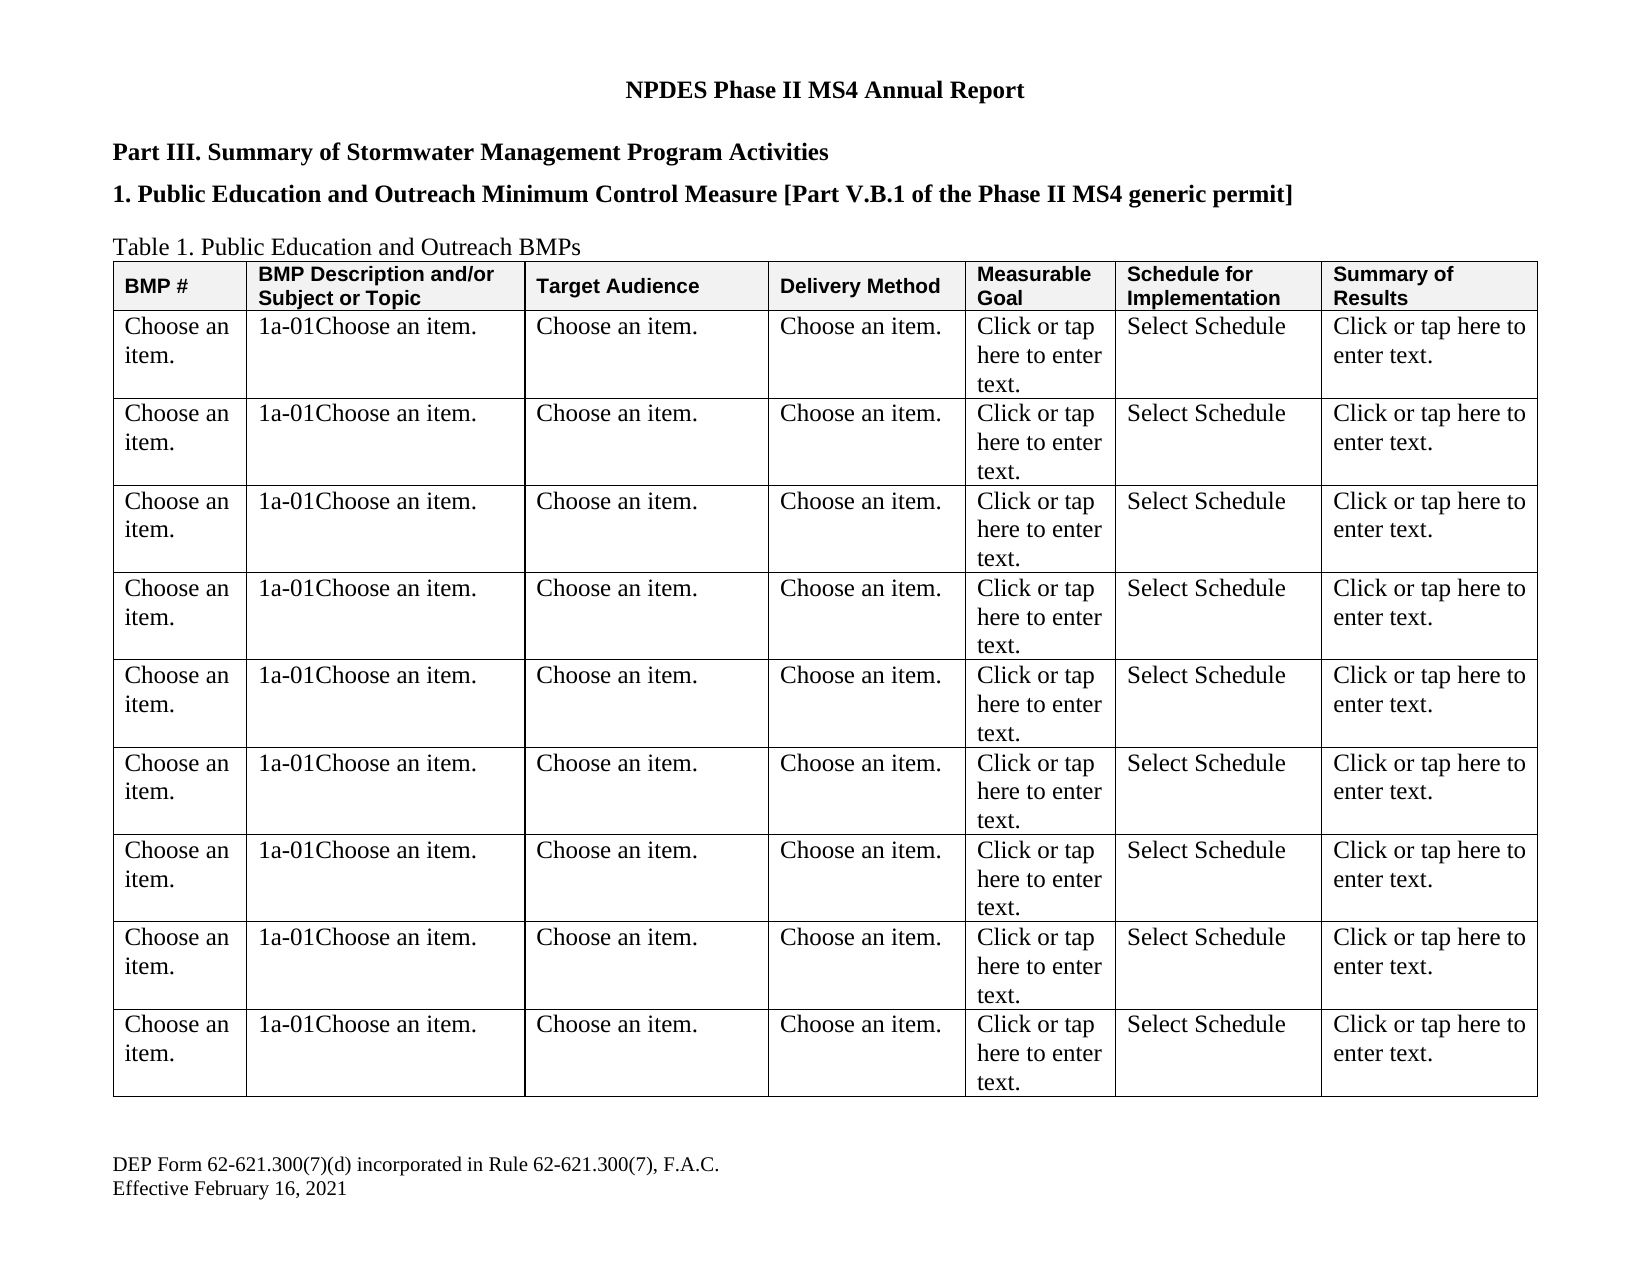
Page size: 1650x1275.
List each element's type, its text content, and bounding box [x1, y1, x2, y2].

table_cell [247, 835, 524, 921]
table_cell [114, 486, 246, 572]
table_cell [1116, 399, 1321, 485]
table_cell [526, 573, 768, 659]
table_cell [1116, 1010, 1321, 1096]
table_cell [769, 835, 965, 921]
table_cell [114, 399, 246, 485]
table_cell [526, 835, 768, 921]
table_header Delivery Method [769, 262, 965, 310]
table_cell [769, 399, 965, 485]
table_cell [526, 486, 768, 572]
table_cell [247, 660, 524, 747]
table_cell [526, 922, 768, 1008]
table_cell [1116, 835, 1321, 921]
table_cell [114, 311, 246, 397]
table_cell [247, 922, 524, 1008]
table_cell [1116, 748, 1321, 834]
table_cell [1116, 660, 1321, 747]
table_cell [1116, 311, 1321, 397]
table_cell [1116, 486, 1321, 572]
text Table 1. Public Education and Outreach BMPs [112, 232, 1537, 261]
table_cell [114, 573, 246, 659]
table_cell [247, 748, 524, 834]
table_cell [526, 1010, 768, 1096]
table_cell [769, 1010, 965, 1096]
table_cell [1116, 922, 1321, 1008]
table_cell [769, 922, 965, 1008]
table_cell [114, 1010, 246, 1096]
table_cell [526, 748, 768, 834]
table_cell [247, 486, 524, 572]
table_cell [247, 311, 524, 397]
table_cell [114, 922, 246, 1008]
table_cell [769, 748, 965, 834]
table_cell [526, 399, 768, 485]
subtitle 1. Public Education and Outreach Minimum Control Measure [Part V.B.1 of the Phase II MS4 generic permit] [112, 179, 1537, 207]
table_cell [769, 573, 965, 659]
table_cell [114, 835, 246, 921]
table_header BMP Description and/or Subject or Topic [247, 262, 524, 310]
table_cell [247, 1010, 524, 1096]
table_cell [1116, 573, 1321, 659]
table_cell [247, 573, 524, 659]
table_cell [114, 660, 246, 747]
table_cell [769, 486, 965, 572]
subtitle Part III. Summary of Stormwater Management Program Activities [112, 137, 1537, 166]
table_cell [114, 748, 246, 834]
table_cell [247, 399, 524, 485]
table_header Summary of Results [1322, 262, 1537, 310]
table_header Schedule for Implementation [1116, 262, 1321, 310]
table_cell [526, 311, 768, 397]
table_cell [769, 311, 965, 397]
table_cell [769, 660, 965, 747]
table_header BMP # [114, 262, 246, 310]
table_header Target Audience [526, 262, 768, 310]
table_cell [526, 660, 768, 747]
table_header Measurable Goal [966, 262, 1115, 310]
